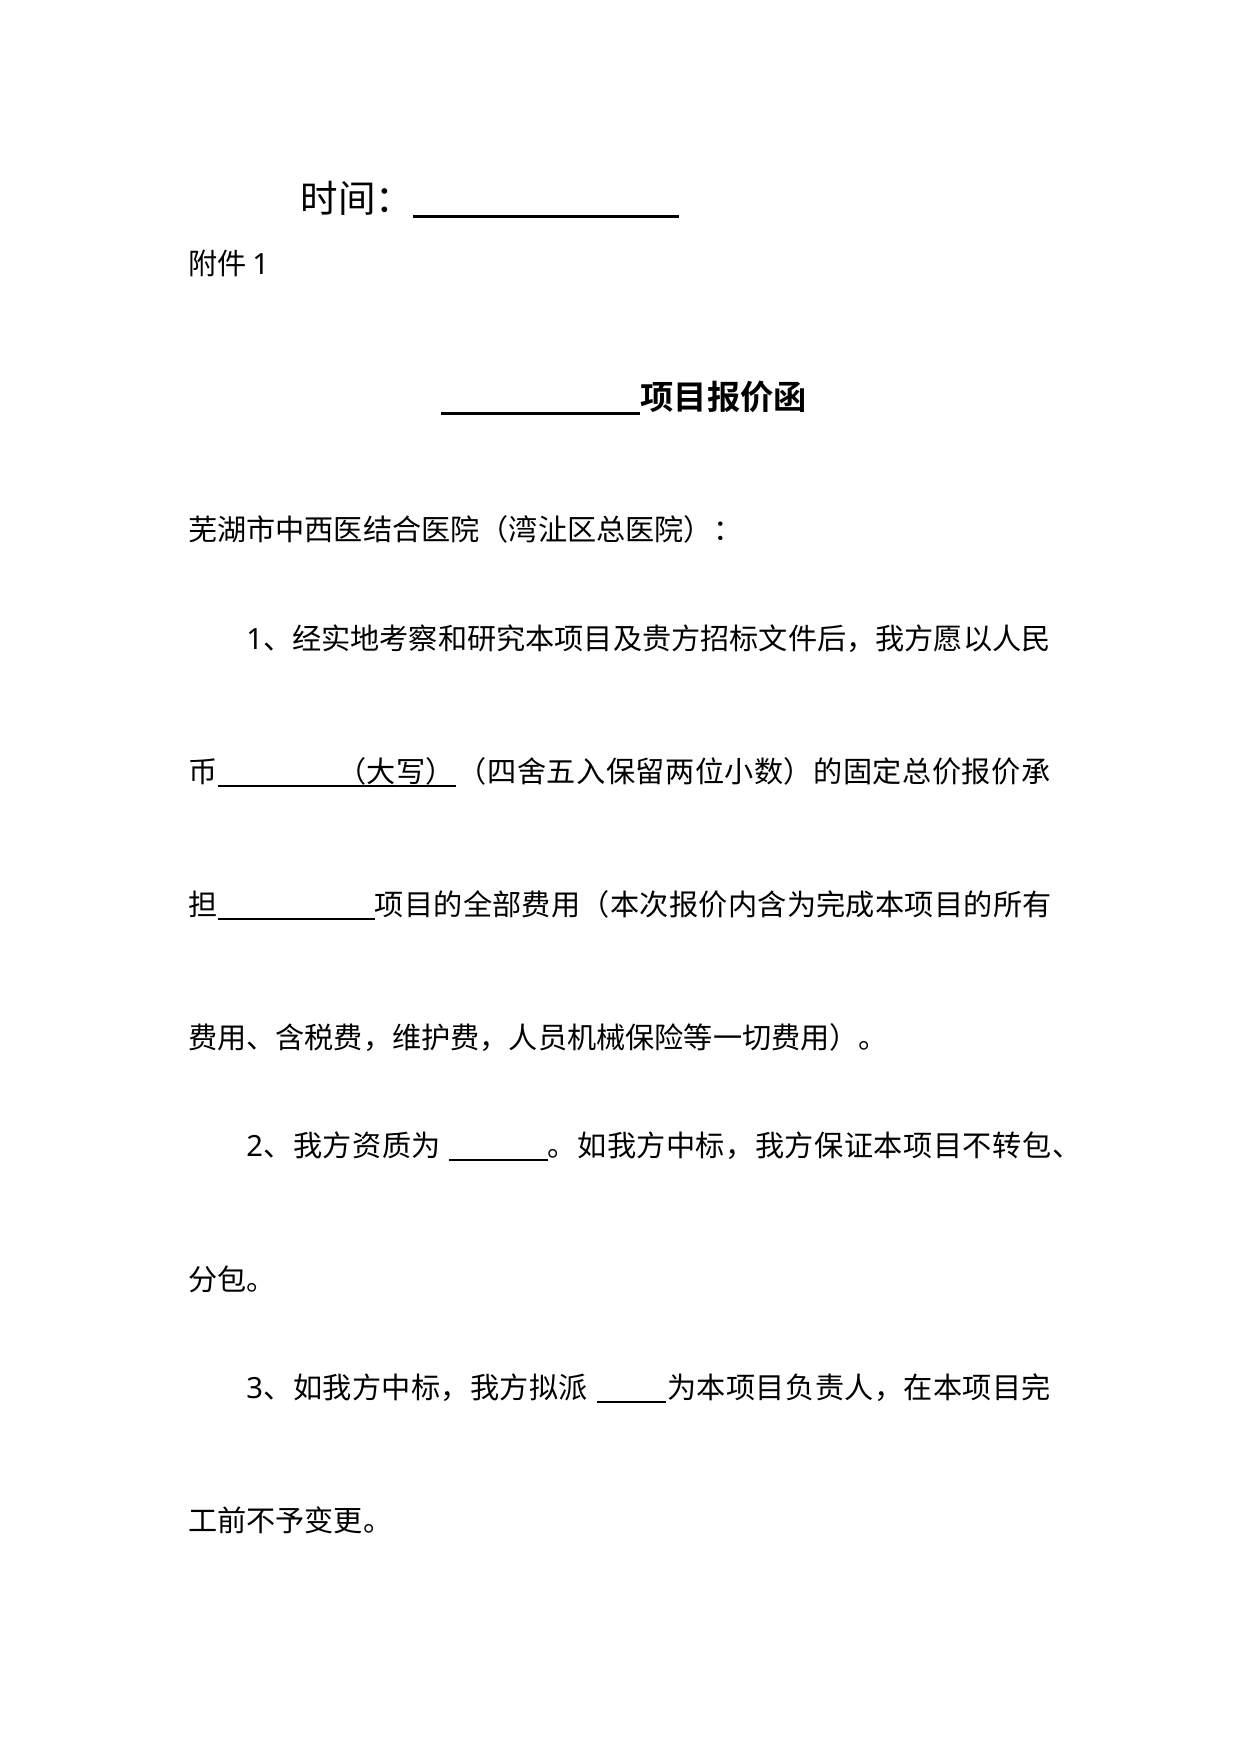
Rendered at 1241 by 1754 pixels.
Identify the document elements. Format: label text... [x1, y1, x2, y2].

list 经实地考察和研究本项目及贵方招标文件后，我方愿以人民币 （大写）（四舍五入保留两位小数）的固定总价报价承担 项目的全部费用（本次报价内含为完成本项目的所有费用、含税费，维护费，人员机械保险等一切费用）。 [188, 786, 1052, 918]
text 3、如我方中标，我方拟派 为本项目负责人，在本项目完工前不予变更。 [188, 1353, 1052, 1552]
text 时间： [188, 162, 1052, 229]
list 经实地考察和研究本项目及贵方招标文件后，我方愿以人民币 （大写）（四舍五入保留两位小数）的固定总价报价承担 项目的全部费用（本次报价内含为完成本项目的所有费用、含税费，维护费，人员机械保险等一切费用）。 [188, 920, 1052, 1069]
text 芜湖市中西医结合医院（湾沚区总医院）： [188, 495, 1052, 561]
list 经实地考察和研究本项目及贵方招标文件后，我方愿以人民币 （大写）（四舍五入保留两位小数）的固定总价报价承担 项目的全部费用（本次报价内含为完成本项目的所有费用、含税费，维护费，人员机械保险等一切费用）。 [188, 603, 1052, 785]
text 项目报价函 [188, 362, 1052, 428]
text 2、我方资质为 。如我方中标，我方保证本项目不转包、分包。 [188, 1111, 1052, 1310]
text 附件1 [188, 229, 1052, 295]
